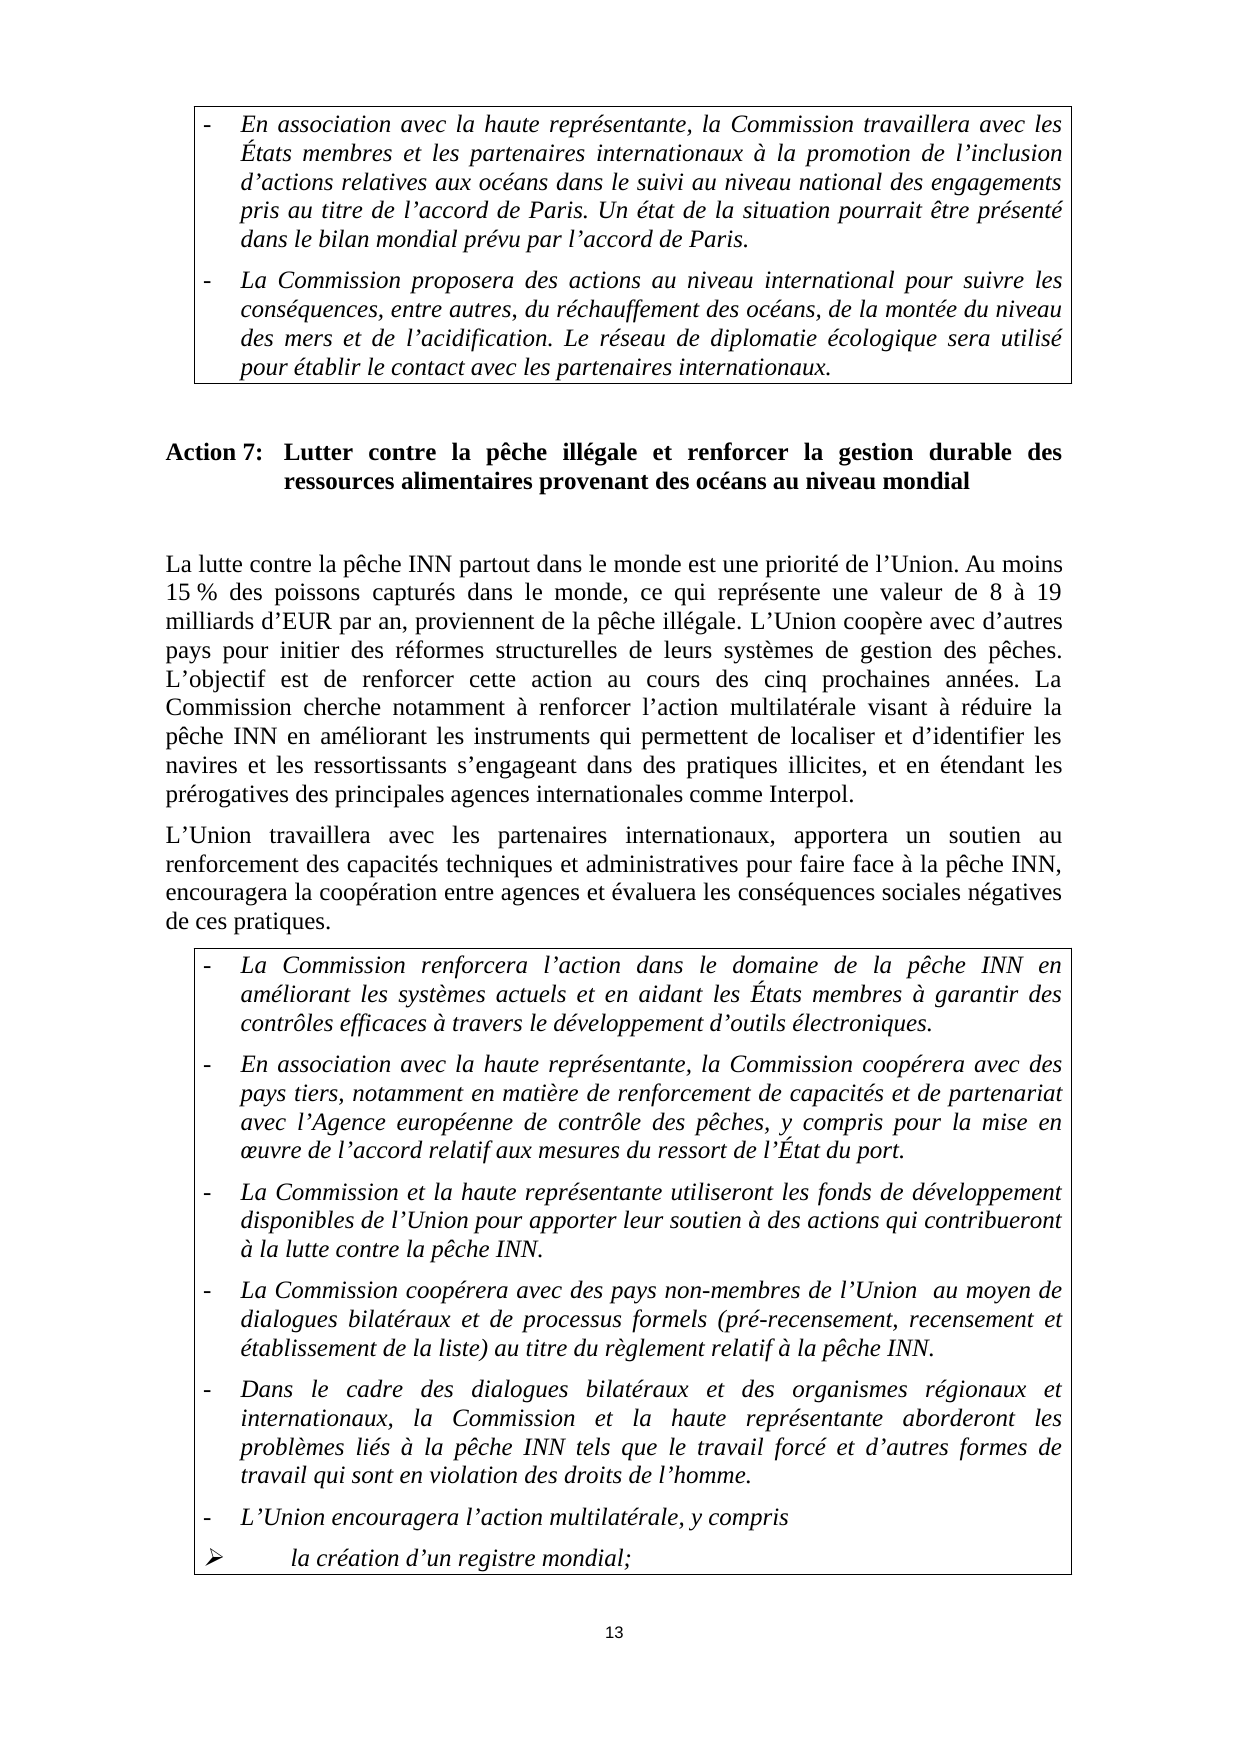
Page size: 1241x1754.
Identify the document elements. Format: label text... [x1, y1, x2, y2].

list L’Union encouragera l’action multilatérale, y compris [195, 1499, 1071, 1531]
list En association avec la haute représentante, la Commission coopérera avec des pays tiers, notamment en matière de renforcement de capacités et de partenariat avec l’Agence européenne de contrôle des pêches, y compris pour la mise en œuvre de l’accord relatif aux mesures du ressort de l’État du port. [195, 1046, 1071, 1164]
list L’Union travaillera avec les partenaires internationaux, apportera un soutien au renforcement des capacités techniques et administratives pour faire face à la pêche INN, encouragera la coopération entre agences et évaluera les conséquences sociales négatives de ces pratiques. [165, 820, 1063, 935]
list En association avec la haute représentante, la Commission travaillera avec les États membres et les partenaires internationaux à la promotion de l’inclusion d’actions relatives aux océans dans le suivi au niveau national des engagements pris au titre de l’accord de Paris. Un état de la situation pourrait être présenté dans le bilan mondial prévu par l’accord de Paris. [195, 107, 1071, 253]
list La lutte contre la pêche INN partout dans le monde est une priorité de l’Union. Au moins 15 % des poissons capturés dans le monde, ce qui représente une valeur de 8 à 19 milliards d’EUR par an, proviennent de la pêche illégale. L’Union coopère avec d’autres pays pour initier des réformes structurelles de leurs systèmes de gestion des pêches. L’objectif est de renforcer cette action au cours des cinq prochaines années. La Commission cherche notamment à renforcer l’action multilatérale visant à réduire la pêche INN en améliorant les instruments qui permettent de localiser et d’identifier les navires et les ressortissants s’engageant dans des pratiques illicites, et en étendant les prérogatives des principales agences internationales comme Interpol. [165, 549, 1063, 807]
list La Commission proposera des actions au niveau international pour suivre les conséquences, entre autres, du réchauffement des océans, de la montée du niveau des mers et de l’acidification. Le réseau de diplomatie écologique sera utilisé pour établir le contact avec les partenaires internationaux. [195, 262, 1071, 383]
text Action 7: Lutter contre la pêche illégale et renforcer la gestion durable des ressources alimentaires provenant des océans au niveau mondial [165, 437, 1063, 495]
list Dans le cadre des dialogues bilatéraux et des organismes régionaux et internationaux, la Commission et la haute représentante aborderont les problèmes liés à la pêche INN tels que le travail forcé et d’autres formes de travail qui sont en violation des droits de l’homme. [195, 1371, 1071, 1489]
list La Commission renforcera l’action dans le domaine de la pêche INN en améliorant les systèmes actuels et en aidant les États membres à garantir des contrôles efficaces à travers le développement d’outils électroniques. [195, 949, 1071, 1037]
list La Commission coopérera avec des pays non-membres de l’Union au moyen de dialogues bilatéraux et de processus formels (pré-recensement, recensement et établissement de la liste) au titre du règlement relatif à la pêche INN. [195, 1272, 1071, 1362]
list la création d’un registre mondial; [195, 1540, 1071, 1574]
list La Commission et la haute représentante utiliseront les fonds de développement disponibles de l’Union pour apporter leur soutien à des actions qui contribueront à la lutte contre la pêche INN. [195, 1174, 1071, 1263]
